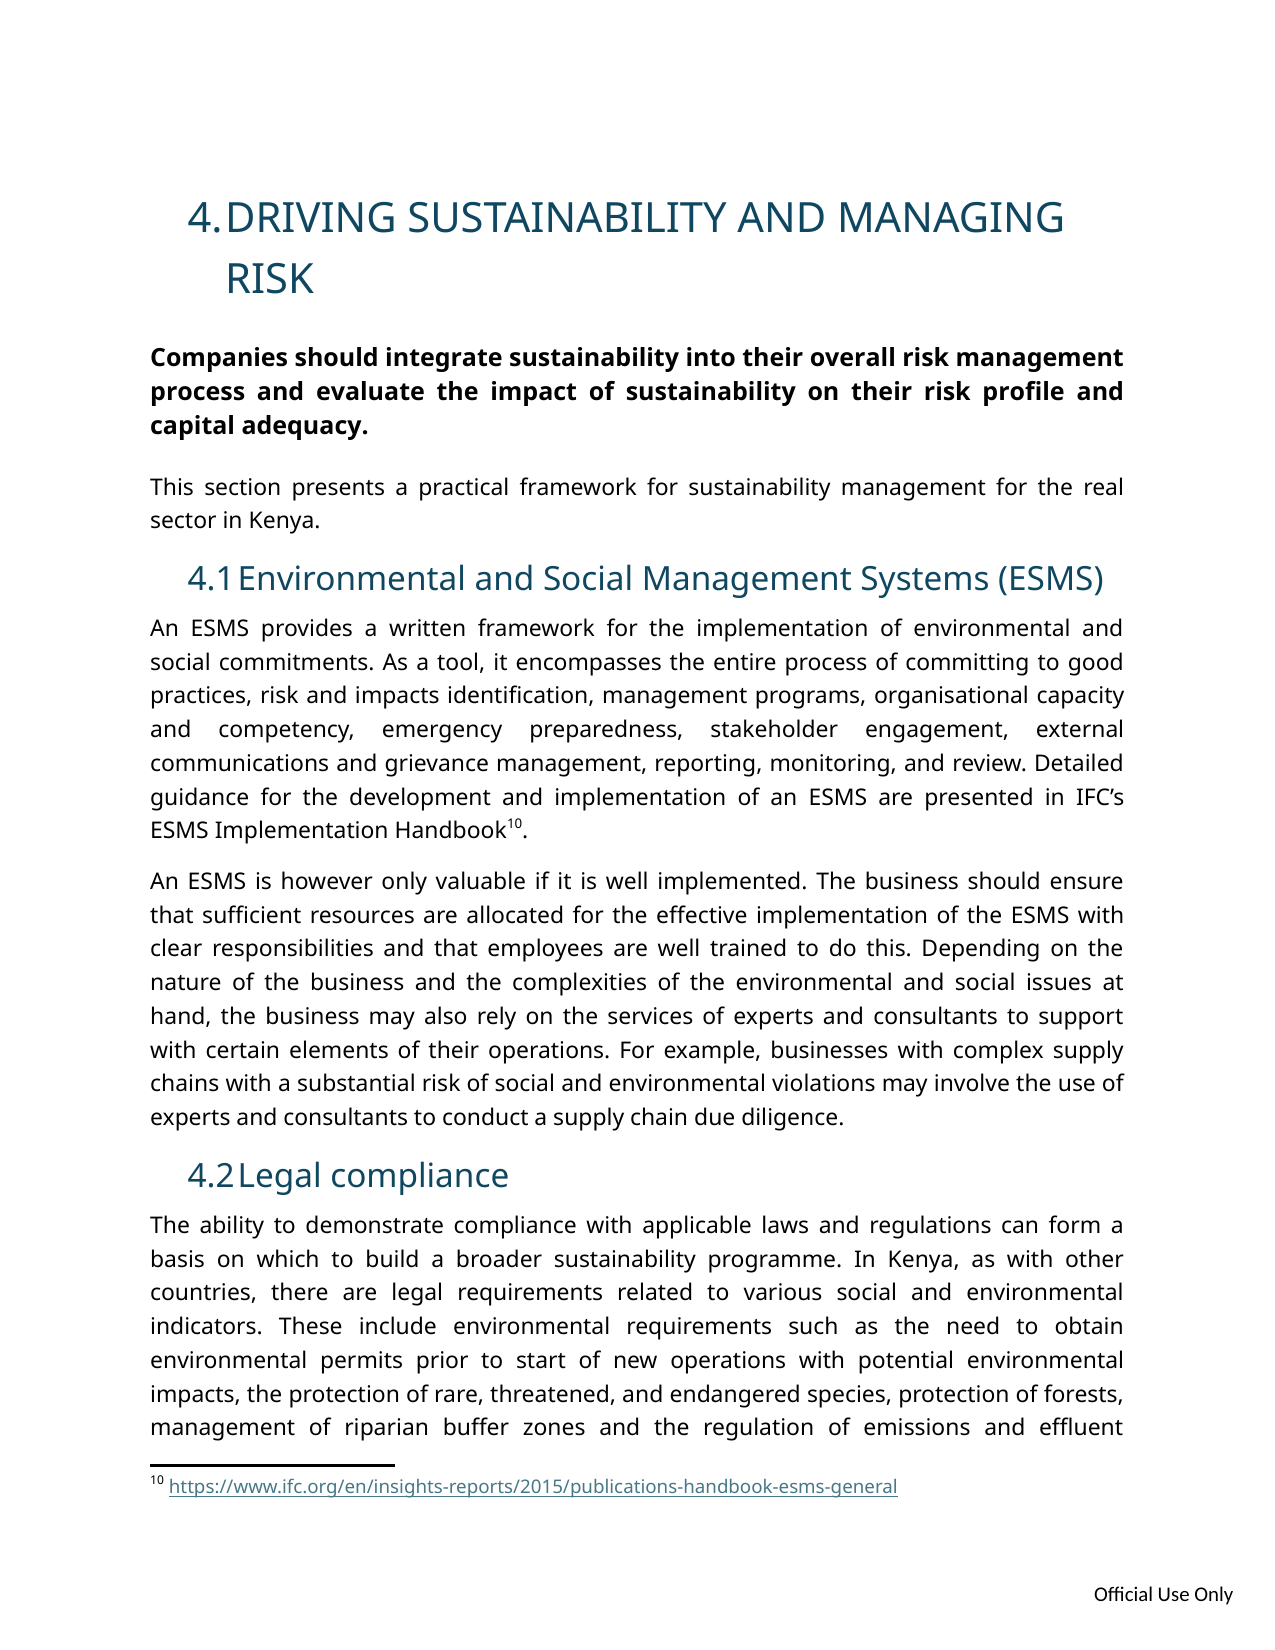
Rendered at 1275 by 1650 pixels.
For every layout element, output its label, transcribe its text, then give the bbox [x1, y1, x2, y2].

text Companies should integrate sustainability into their overall risk management process and evaluate the impact of sustainability on their risk profile and capital adequacy. [150, 339, 1125, 441]
subtitle Legal compliance [187, 1152, 1125, 1197]
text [150, 1209, 1125, 1443]
subtitle DRIVING SUSTAINABILITY AND MANAGING RISK [187, 187, 1125, 306]
text An ESMS provides a written framework for the implementation of environmental and social commitments. As a tool, it encompasses the entire process of committing to good practices, risk and impacts identification, management programs, organisational capacity and competency, emergency preparedness, stakeholder engagement, external communications and grievance management, reporting, monitoring, and review. Detailed guidance for the development and implementation of an ESMS are presented in IFC’s ESMS Implementation Handbook. [150, 612, 1125, 846]
text This section presents a practical framework for sustainability management for the real sector in Kenya. [150, 471, 1125, 536]
subtitle Environmental and Social Management Systems (ESMS) [187, 555, 1125, 600]
text An ESMS is however only valuable if it is well implemented. The business should ensure that sufficient resources are allocated for the effective implementation of the ESMS with clear responsibilities and that employees are well trained to do this. Depending on the nature of the business and the complexities of the environmental and social issues at hand, the business may also rely on the services of experts and consultants to support with certain elements of their operations. For example, businesses with complex supply chains with a substantial risk of social and environmental violations may involve the use of experts and consultants to conduct a supply chain due diligence. [150, 865, 1125, 1132]
